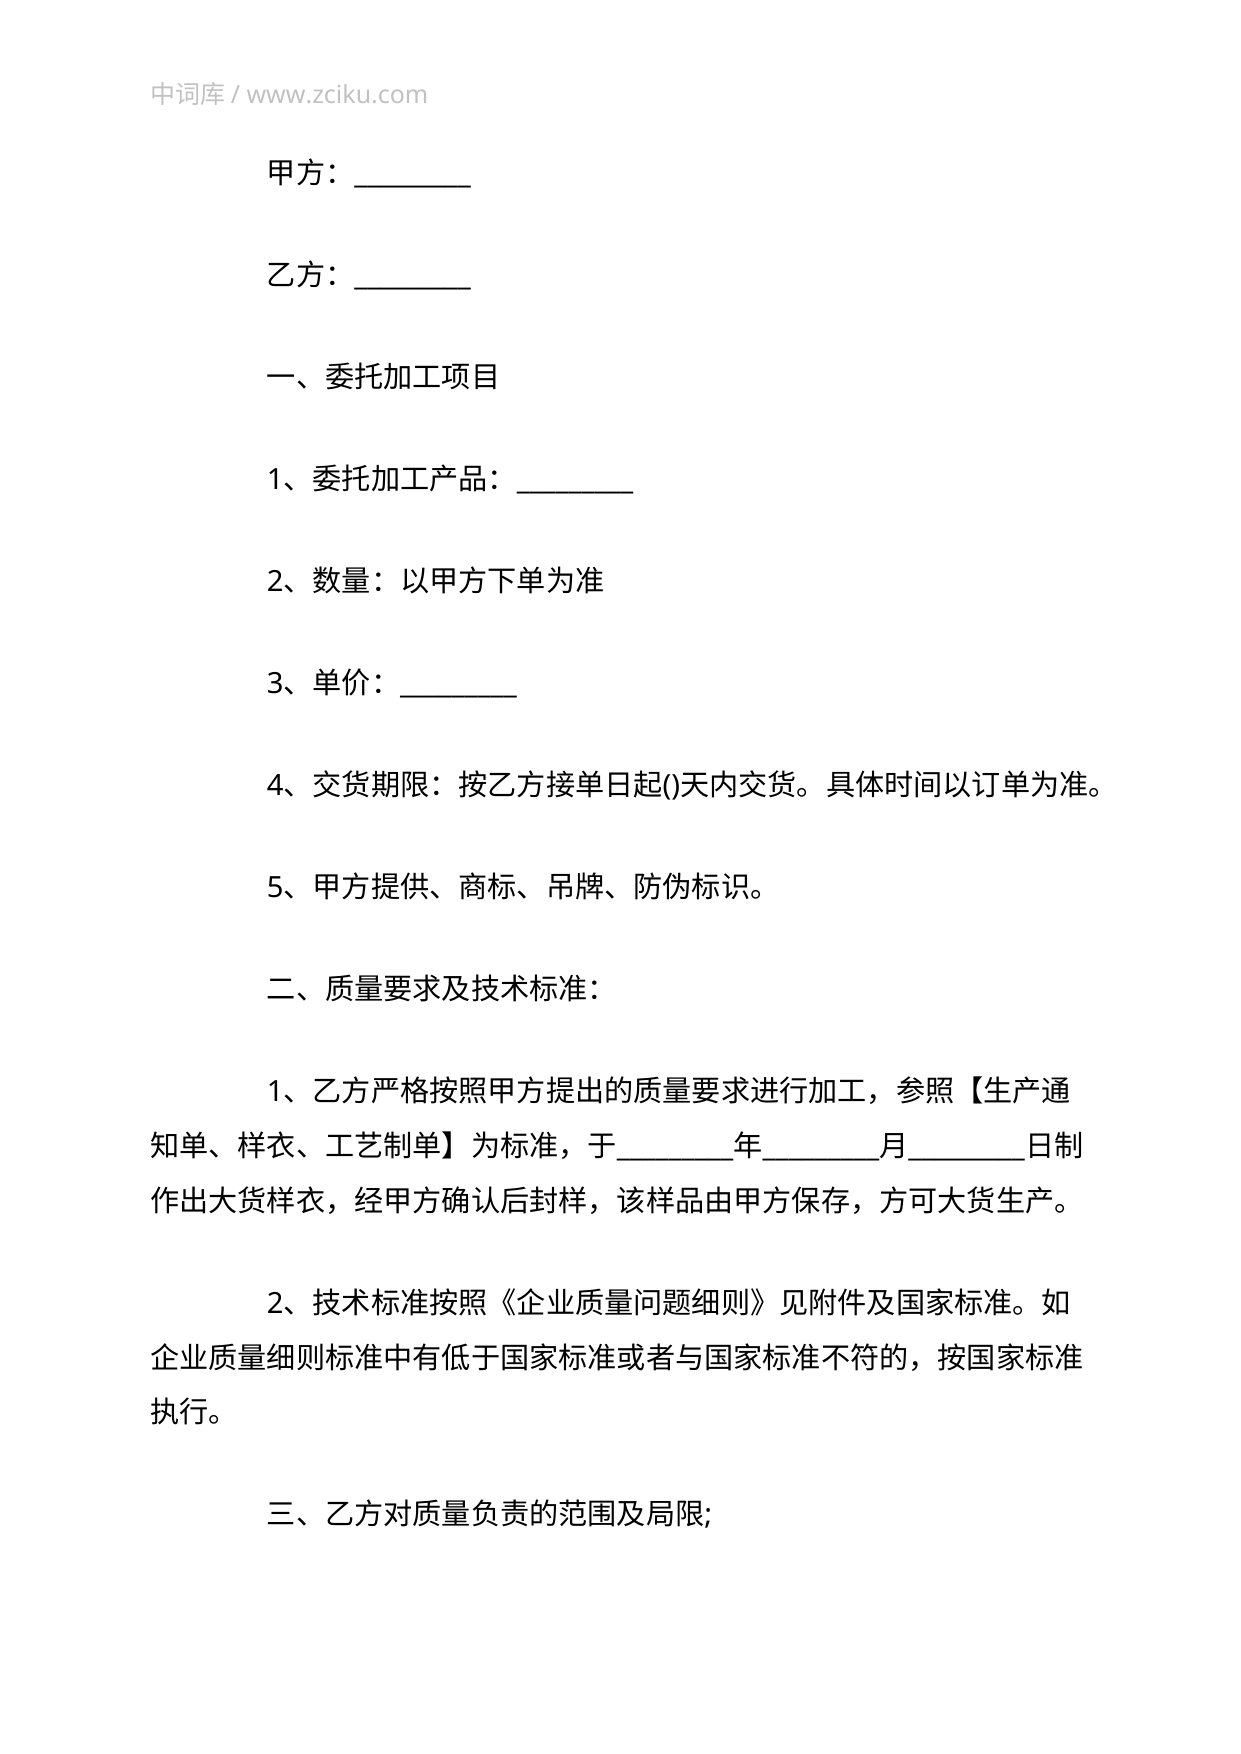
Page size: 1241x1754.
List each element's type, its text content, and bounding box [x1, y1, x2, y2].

text 乙方：_________ [150, 252, 1090, 294]
text 1、乙方严格按照甲方提出的质量要求进行加工，参照【生产通知单、样衣、工艺制单】为标准，于_________年_________月_________日制作出大货样衣，经甲方确认后封样，该样品由甲方保存，方可大货生产。 [150, 1067, 1090, 1220]
text 2、数量：以甲方下单为准 [150, 558, 1090, 600]
text 2、技术标准按照《企业质量问题细则》见附件及国家标准。如企业质量细则标准中有低于国家标准或者与国家标准不符的，按国家标准执行。 [150, 1279, 1090, 1431]
text 1、委托加工产品：_________ [150, 456, 1090, 498]
text 一、委托加工项目 [150, 354, 1090, 396]
text 三、乙方对质量负责的范围及局限; [150, 1491, 1090, 1533]
text 5、甲方提供、商标、吊牌、防伪标识。 [150, 864, 1090, 906]
text 二、质量要求及技术标准： [150, 966, 1090, 1008]
text 3、单价：_________ [150, 660, 1090, 702]
text 4、交货期限：按乙方接单日起()天内交货。具体时间以订单为准。 [150, 762, 1090, 804]
text 甲方：_________ [150, 150, 1090, 192]
